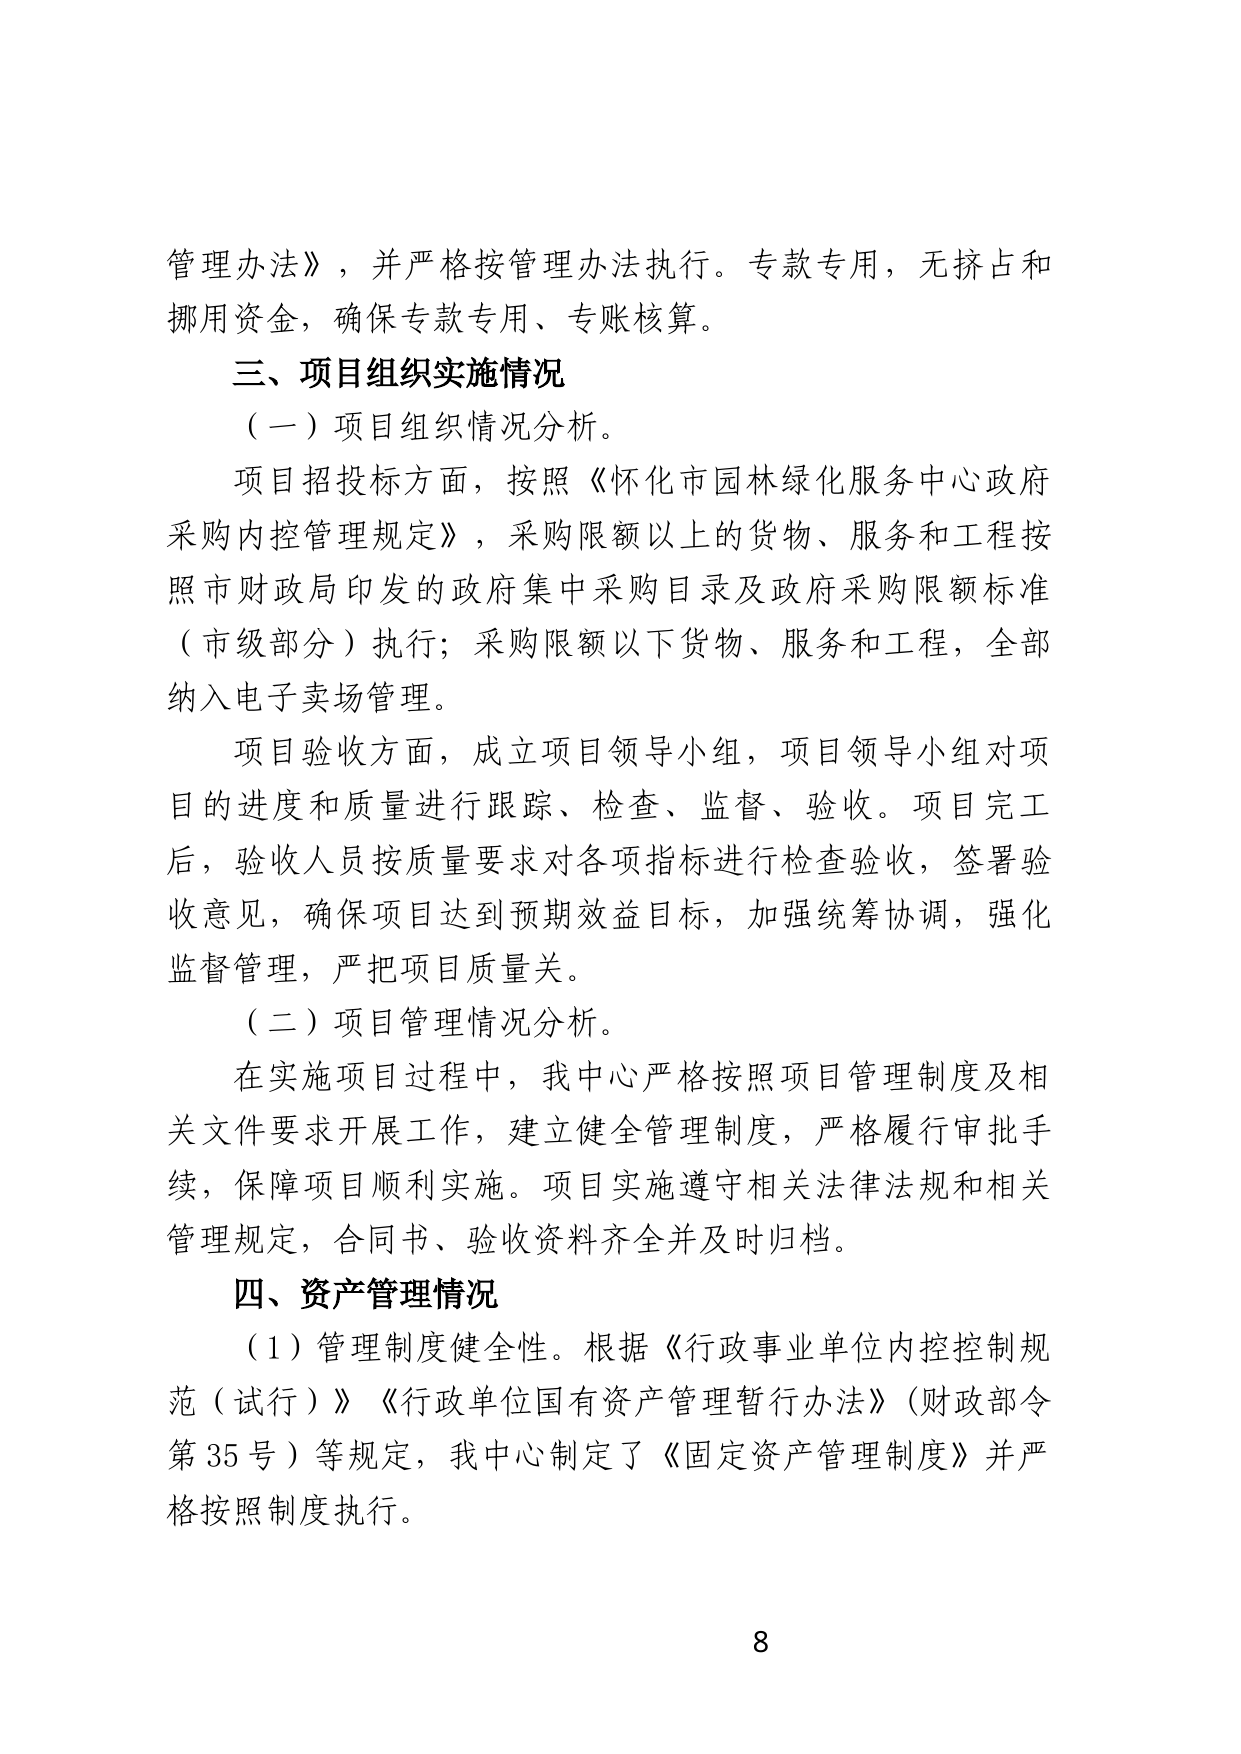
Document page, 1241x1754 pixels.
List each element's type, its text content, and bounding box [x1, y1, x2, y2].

text 在实施项目过程中，我中心严格按照项目管理制度及相关文件要求开展工作，建立健全管理制度，严格履行审批手续，保障项目顺利实施。项目实施遵守相关法律法规和相关管理规定，合同书、验收资料齐全并及时归档。 [165, 1045, 1053, 1262]
text 三、项目组织实施情况 [165, 341, 1053, 395]
text （1）管理制度健全性。根据《行政事业单位内控控制规范（试行）》《行政单位国有资产管理暂行办法》(财政部令第35号）等规定，我中心制定了《固定资产管理制度》并严格按照制度执行。 [165, 1316, 1053, 1533]
text 项目招投标方面，按照《怀化市园林绿化服务中心政府采购内控管理规定》，采购限额以上的货物、服务和工程按照市财政局印发的政府集中采购目录及政府采购限额标准（市级部分）执行；采购限额以下货物、服务和工程，全部纳入电子卖场管理。 [165, 449, 1053, 720]
text （二）项目管理情况分析。 [165, 991, 1053, 1045]
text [165, 233, 1053, 341]
text 四、资产管理情况 [165, 1262, 1053, 1316]
text （一）项目组织情况分析。 [165, 395, 1053, 449]
text 项目验收方面，成立项目领导小组，项目领导小组对项目的进度和质量进行跟踪、检查、监督、验收。项目完工后，验收人员按质量要求对各项指标进行检查验收，签署验收意见，确保项目达到预期效益目标，加强统筹协调，强化监督管理，严把项目质量关。 [165, 720, 1053, 991]
